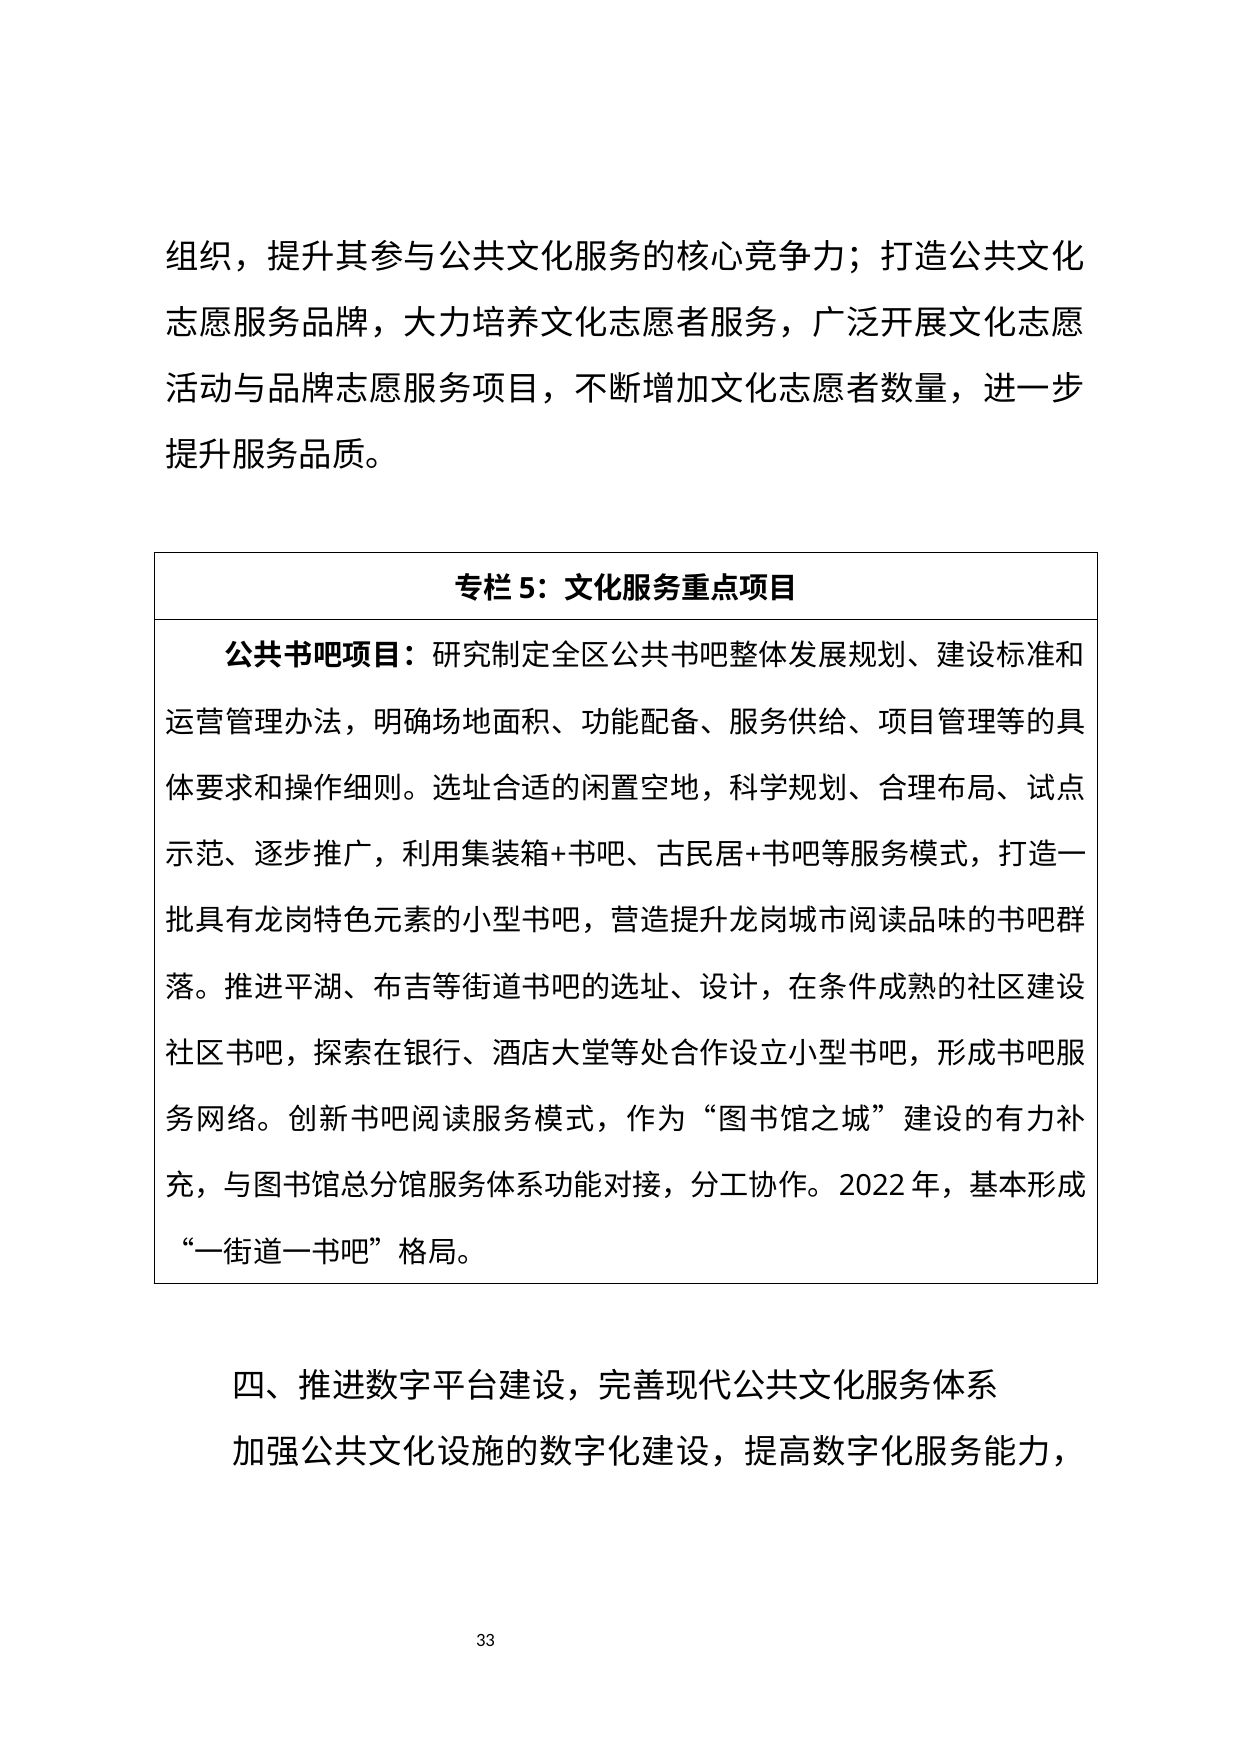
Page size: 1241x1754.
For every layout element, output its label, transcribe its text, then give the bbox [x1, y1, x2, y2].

table_cell 公共书吧项目：研究制定全区公共书吧整体发展规划、建设标准和运营管理办法，明确场地面积、功能配备、服务供给、项目管理等的具体要求和操作细则。选址合适的闲置空地，科学规划、合理布局、试点示范、逐步推广，利用集装箱+书吧、古民居+书吧等服务模式，打造一批具有龙岗特色元素的小型书吧，营造提升龙岗城市阅读品味的书吧群落。推进平湖、布吉等街道书吧的选址、设计，在条件成熟的社区建设社区书吧，探索在银行、酒店大堂等处合作设立小型书吧，形成书吧服务网络。创新书吧阅读服务模式，作为“图书馆之城”建设的有力补充，与图书馆总分馆服务体系功能对接，分工协作。2022年，基本形成“一街道一书吧”格局。 [155, 620, 1097, 1282]
text 四、推进数字平台建设，完善现代公共文化服务体系 [165, 1350, 1087, 1416]
table_header 专栏5：文化服务重点项目 [155, 553, 1097, 619]
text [165, 1416, 1087, 1482]
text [165, 220, 1087, 485]
